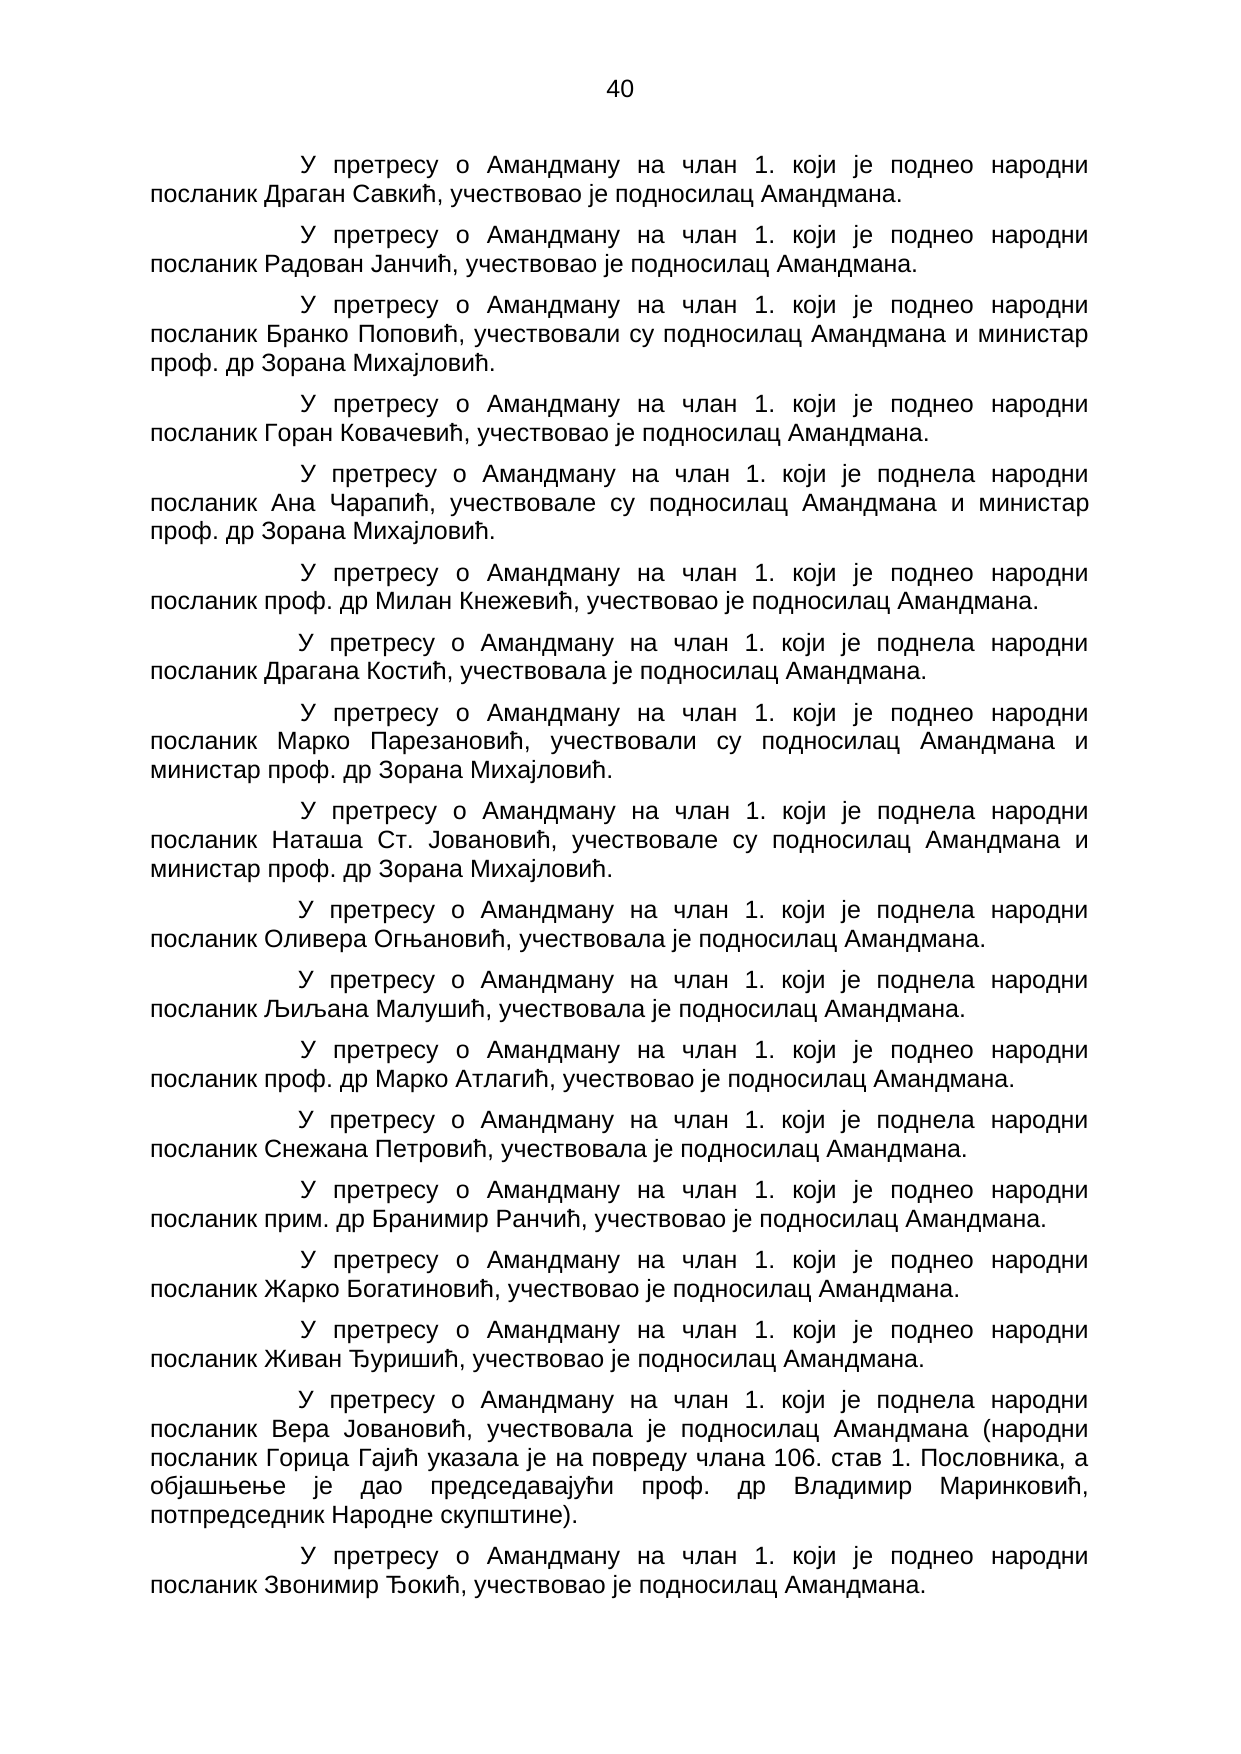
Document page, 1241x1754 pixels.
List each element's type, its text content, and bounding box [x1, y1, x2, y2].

text У претресу о Амандману на члан 1. који је поднела народни посланик Ана Чарапић, учествовале су подносилац Амандмана и министар проф. др Зорана Михајловић. [150, 459, 1090, 545]
text У претресу о Амандману на члан 1. који је поднео народни посланик Радован Јанчић, учествовао је подносилац Амандмана. [150, 220, 1090, 277]
text У претресу о Амандману на члан 1. који је поднео народни посланик Горан Ковачевић, учествовао је подносилац Амандмана. [150, 389, 1090, 446]
text У претресу о Амандману на члан 1. који је поднео народни посланик проф. др Марко Атлагић, учествовао је подносилац Амандмана. [150, 1035, 1090, 1092]
text У претресу о Амандману на члан 1. који је поднео народни посланик Драган Савкић, учествовао је подносилац Амандмана. [150, 150, 1090, 207]
text У претресу о Амандману на члан 1. који је поднела народни посланик Снежана Петровић, учествовала је подносилац Амандмана. [150, 1105, 1090, 1162]
text У претресу о Амандману на члан 1. који је поднео народни посланик проф. др Милан Кнежевић, учествовао је подносилац Амандмана. [150, 557, 1090, 615]
text У претресу о Амандману на члан 1. који је поднео народни посланик Живан Ђуришић, учествовао је подносилац Амандмана. [150, 1315, 1090, 1372]
text У претресу о Амандману на члан 1. који је поднела народни посланик Оливера Огњановић, учествовала је подносилац Амандмана. [150, 895, 1090, 952]
text У претресу о Амандману на члан 1. који је поднео народни посланик Бранко Поповић, учествовали су подносилац Амандмана и министар проф. др Зорана Михајловић. [150, 290, 1090, 376]
text У претресу о Амандману на члан 1. који је поднео народни посланик Звонимир Ђокић, учествовао је подносилац Амандмана. [150, 1541, 1090, 1599]
text У претресу о Амандману на члан 1. који је поднела народни посланик Драгана Костић, учествовала је подносилац Амандмана. [150, 627, 1090, 685]
text У претресу о Амандману на члан 1. који је поднела народни посланик Љиљана Малушић, учествовала је подносилац Амандмана. [150, 965, 1090, 1022]
text У претресу о Амандману на члан 1. који је поднео народни посланик Марко Парезановић, учествовали су подносилац Амандмана и министар проф. др Зорана Михајловић. [150, 697, 1090, 784]
text У претресу о Амандману на члан 1. који је поднео народни посланик прим. др Бранимир Ранчић, учествовао је подносилац Амандмана. [150, 1175, 1090, 1232]
text У претресу о Амандману на члан 1. који је поднела народни посланик Вера Јовановић, учествовала је подносилац Амандмана (народни посланик Горица Гајић указала је на повреду члана 106. став 1. Пословника, а објашњење је дао председавајући проф. др Владимир Маринковић, потпредседник Народне скупштине). [150, 1385, 1090, 1529]
text У претресу о Амандману на члан 1. који је поднео народни посланик Жарко Богатиновић, учествовао је подносилац Амандмана. [150, 1245, 1090, 1302]
text У претресу о Амандману на члан 1. који је поднела народни посланик Наташа Ст. Јовановић, учествовале су подносилац Амандмана и министар проф. др Зорана Михајловић. [150, 796, 1090, 882]
